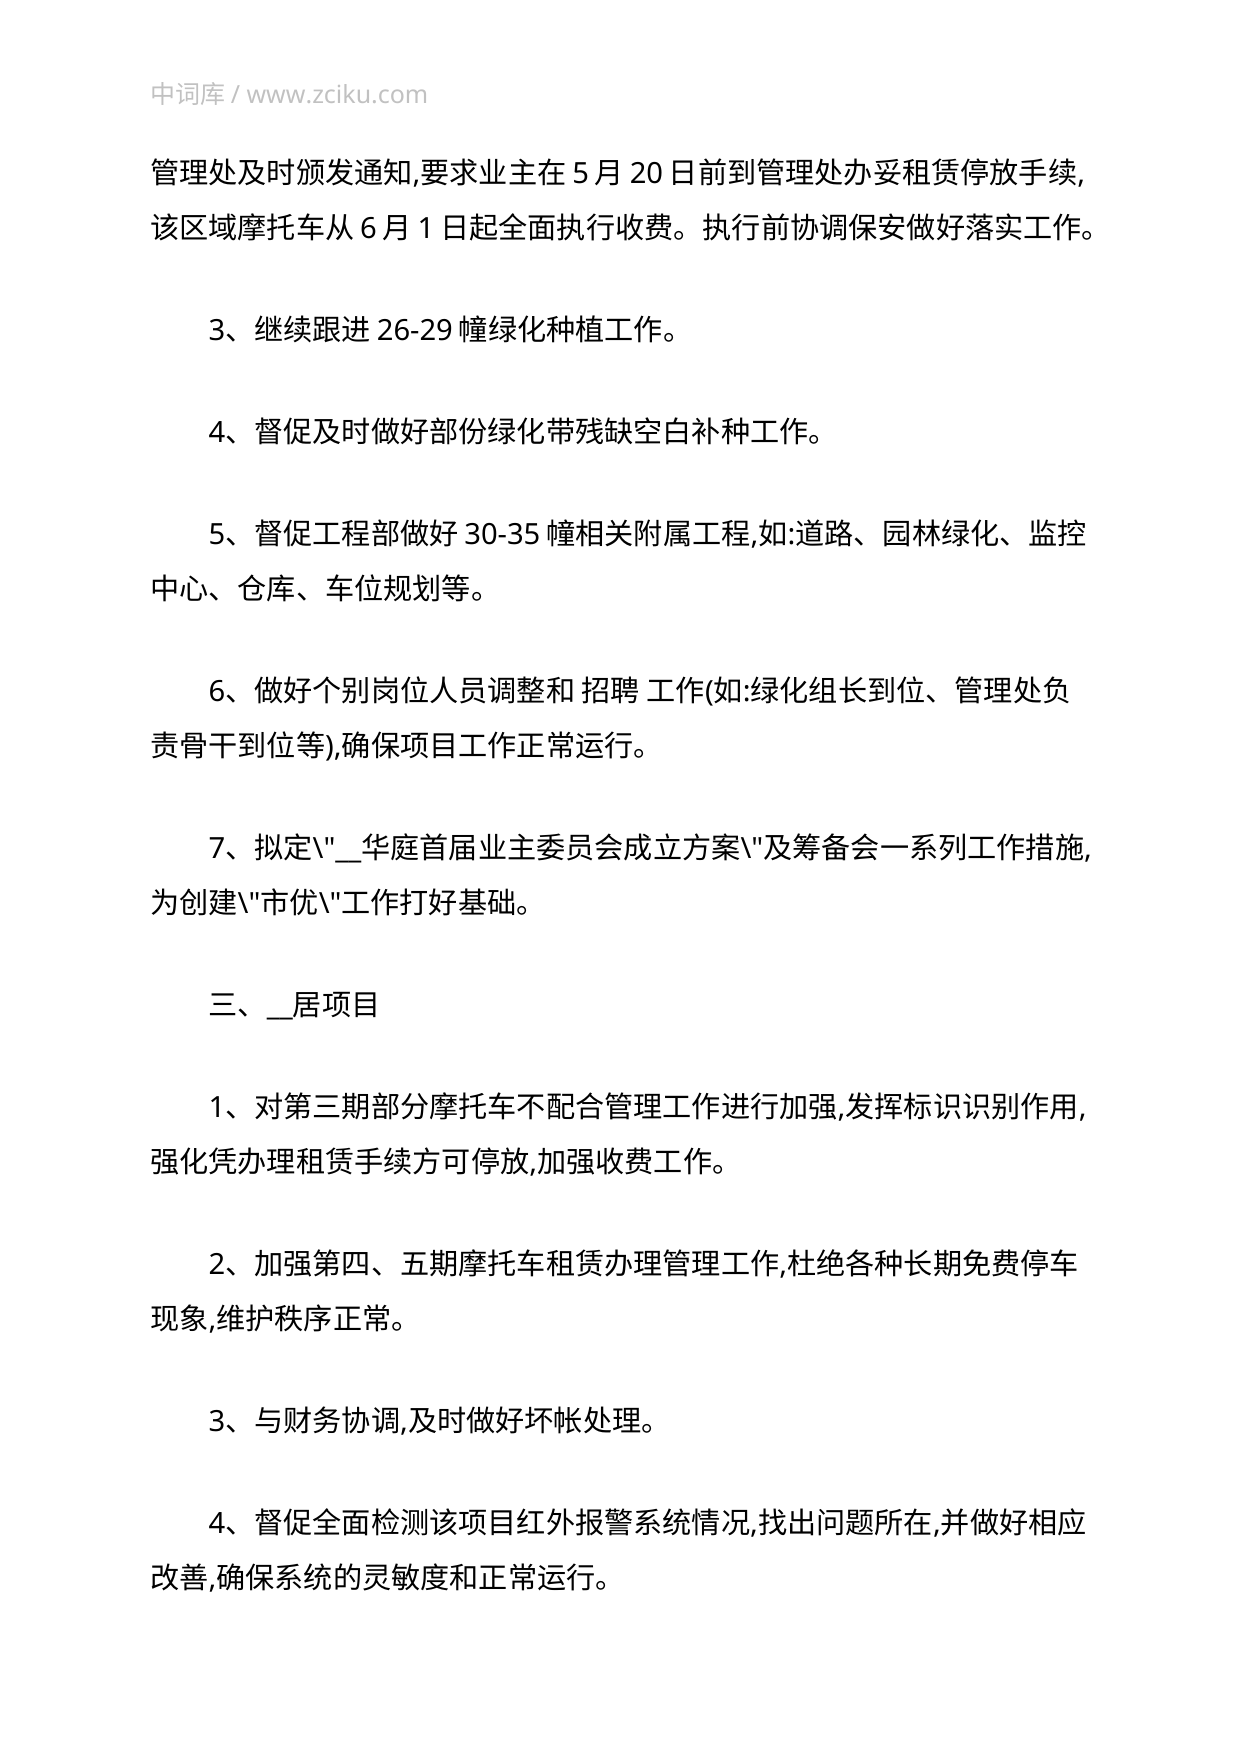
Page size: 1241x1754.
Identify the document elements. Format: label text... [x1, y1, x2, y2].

text 4、督促全面检测该项目红外报警系统情况,找出问题所在,并做好相应改善,确保系统的灵敏度和正常运行。 [150, 1499, 1090, 1597]
text 6、做好个别岗位人员调整和 招聘 工作(如:绿化组长到位、管理处负责骨干到位等),确保项目工作正常运行。 [150, 668, 1090, 765]
text 3、与财务协调,及时做好坏帐处理。 [150, 1398, 1090, 1440]
text 4、督促及时做好部份绿化带残缺空白补种工作。 [150, 409, 1090, 451]
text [150, 150, 1090, 247]
text 三、__居项目 [150, 982, 1090, 1024]
text 1、对第三期部分摩托车不配合管理工作进行加强,发挥标识识别作用,强化凭办理租赁手续方可停放,加强收费工作。 [150, 1084, 1090, 1181]
text 3、继续跟进26-29幢绿化种植工作。 [150, 307, 1090, 349]
text 2、加强第四、五期摩托车租赁办理管理工作,杜绝各种长期免费停车现象,维护秩序正常。 [150, 1241, 1090, 1338]
text 5、督促工程部做好30-35幢相关附属工程,如:道路、园林绿化、监控中心、仓库、车位规划等。 [150, 511, 1090, 608]
text 7、拟定\"__华庭首届业主委员会成立方案\"及筹备会一系列工作措施,为创建\"市优\"工作打好基础。 [150, 825, 1090, 922]
